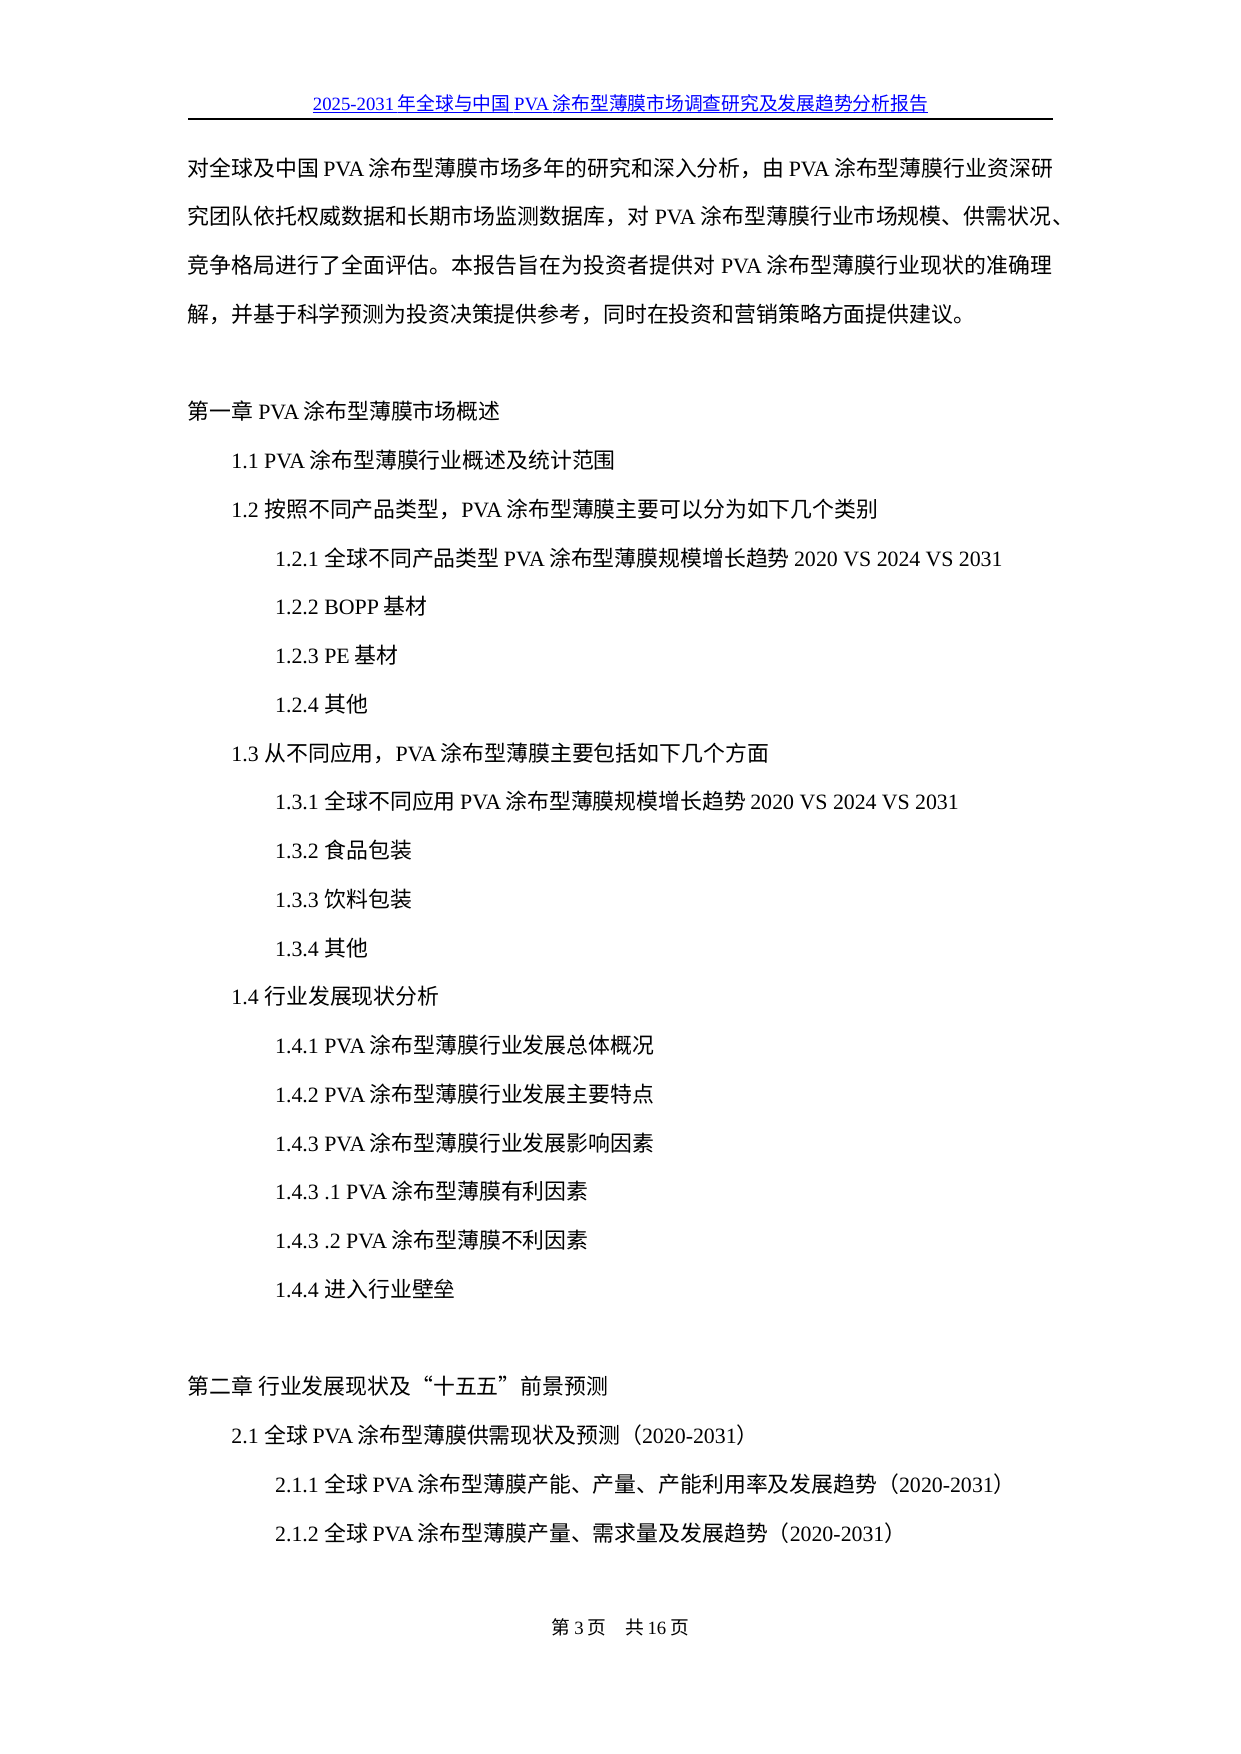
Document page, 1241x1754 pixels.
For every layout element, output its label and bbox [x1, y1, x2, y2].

text [187, 150, 1053, 1548]
